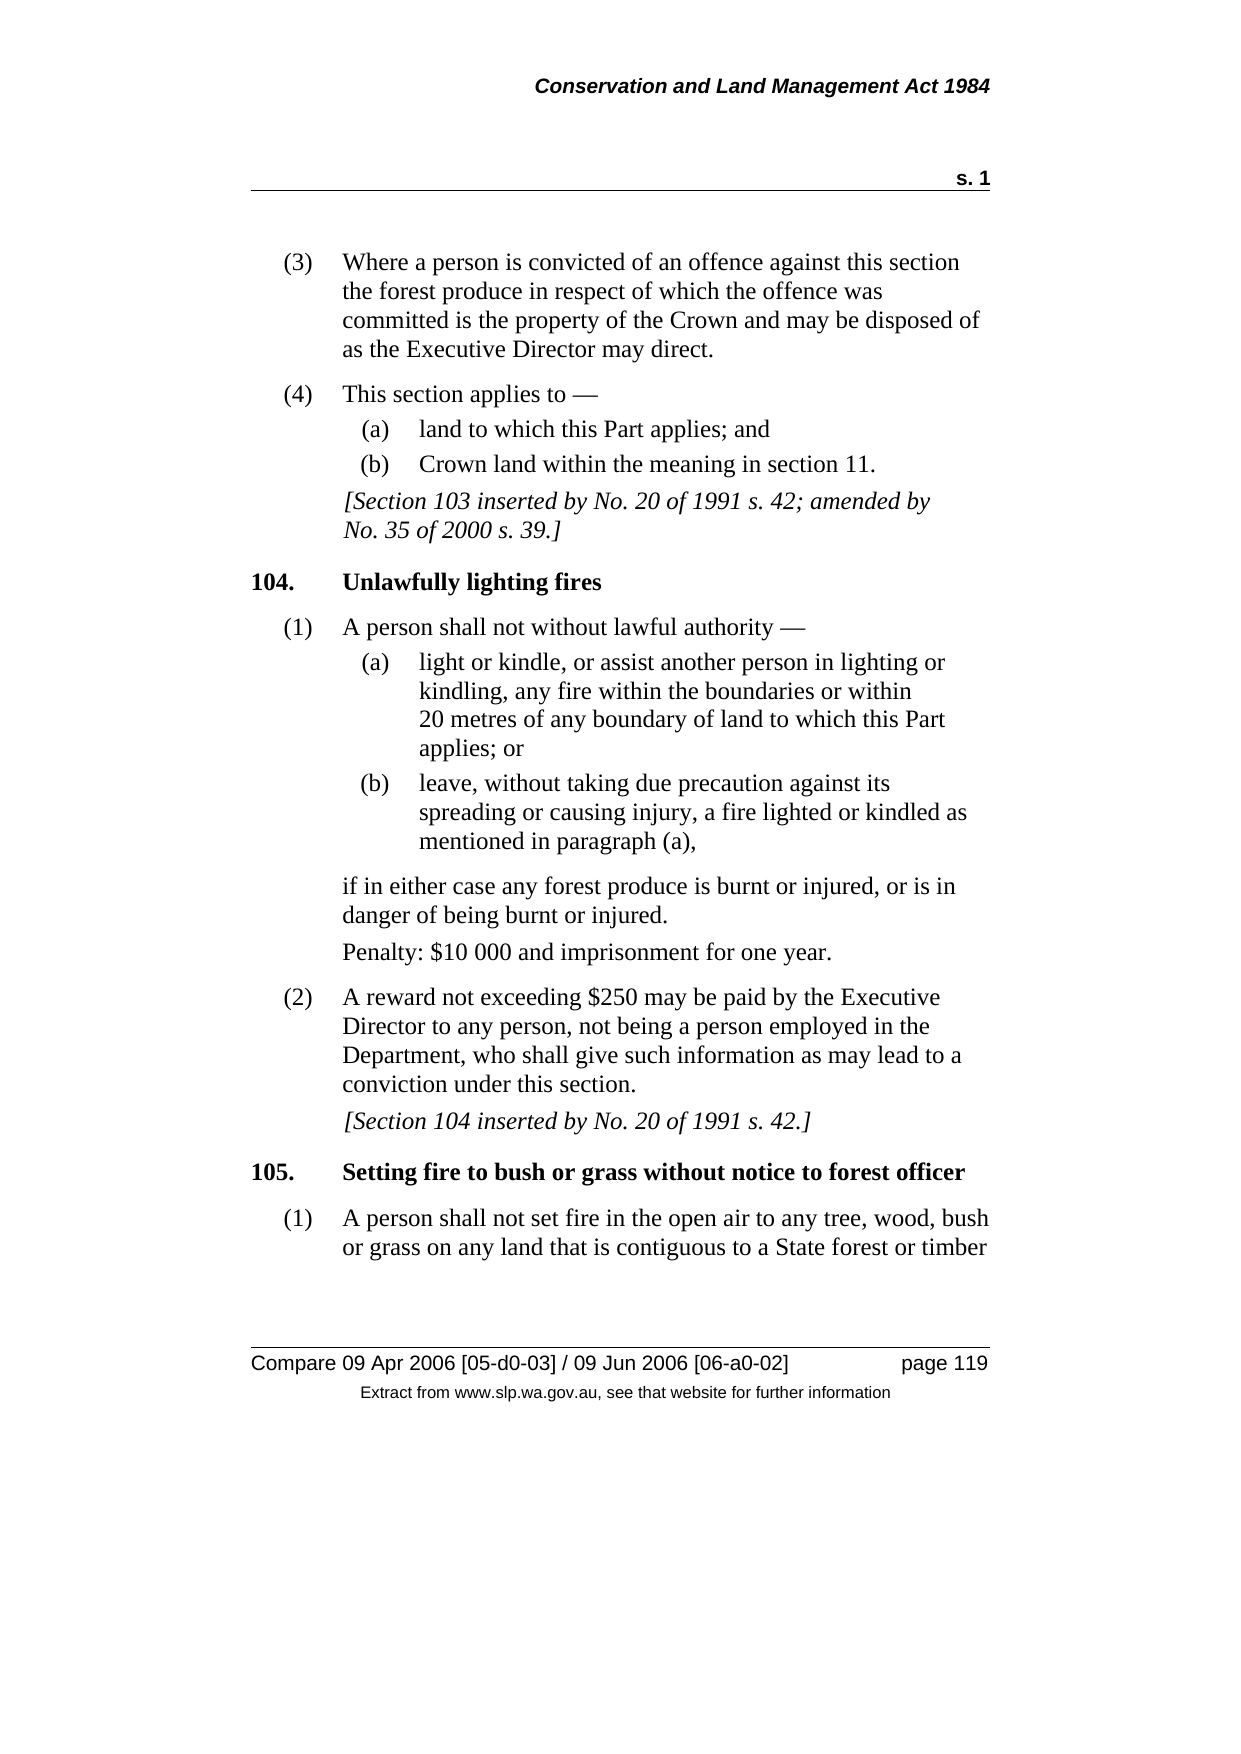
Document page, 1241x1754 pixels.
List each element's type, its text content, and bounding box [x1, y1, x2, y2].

subtitle 104. Unlawfully lighting fires [251, 567, 990, 595]
text (b) leave, without taking due precaution against its spreading or causing injury, a fire lighted or kindled as mentioned in paragraph (a), [251, 768, 990, 854]
text [Section 104 inserted by No. 20 of 1991 s. 42.] [251, 1106, 990, 1134]
text (b) Crown land within the meaning in section 11. [251, 449, 990, 478]
text Penalty: $10 000 and imprisonment for one year. [251, 937, 990, 966]
text (2) A reward not exceeding $250 may be paid by the Executive Director to any person, not being a person employed in the Department, who shall give such information as may lead to a conviction under this section. [251, 982, 990, 1097]
subtitle 105. Setting fire to bush or grass without notice to forest officer [251, 1157, 990, 1186]
text (3) Where a person is convicted of an offence against this section the forest produce in respect of which the offence was committed is the property of the Crown and may be disposed of as the Executive Director may direct. [251, 247, 990, 362]
text (4) This section applies to — [251, 379, 990, 408]
text (a) land to which this Part applies; and [251, 414, 990, 443]
text [Section 103 inserted by No. 20 of 1991 s. 42; amended by No. 35 of 2000 s. 39.] [251, 486, 990, 544]
text (a) light or kindle, or assist another person in lighting or kindling, any fire within the boundaries or within 20 metres of any boundary of land to which this Part applies; or [251, 647, 990, 762]
text (1) A person shall not without lawful authority — [251, 612, 990, 641]
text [251, 1203, 990, 1260]
text if in either case any forest produce is burnt or injured, or is in danger of being burnt or injured. [251, 871, 990, 929]
